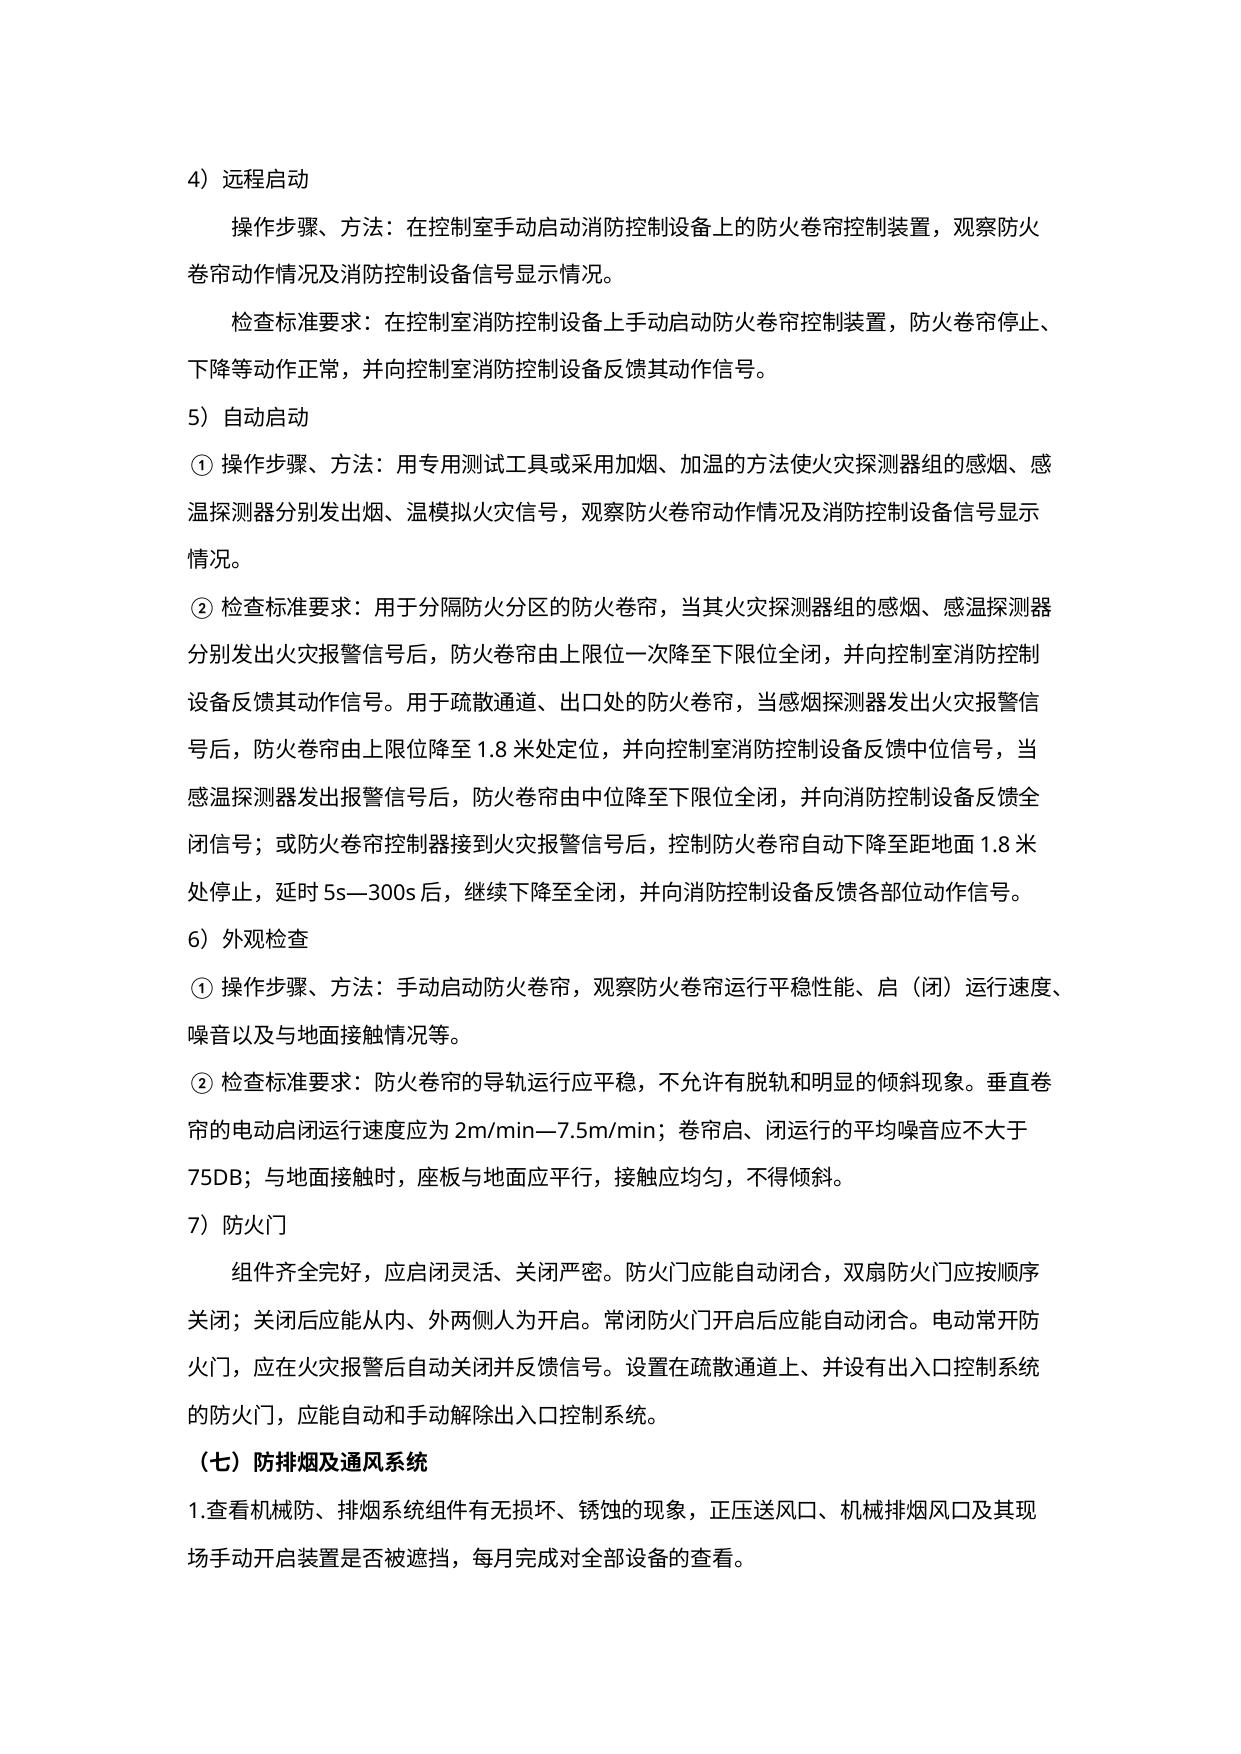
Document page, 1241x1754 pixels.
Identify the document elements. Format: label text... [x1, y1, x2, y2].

text 7）防火门 [187, 1208, 1053, 1239]
text 4）远程启动 [187, 162, 1053, 194]
text 6）外观检查 [187, 922, 1053, 954]
text 1.查看机械防、排烟系统组件有无损坏、锈蚀的现象，正压送风口、机械排烟风口及其现场手动开启装置是否被遮挡，每月完成对全部设备的查看。 [187, 1493, 1053, 1572]
text 组件齐全完好，应启闭灵活、关闭严密。防火门应能自动闭合，双扇防火门应按顺序关闭；关闭后应能从内、外两侧人为开启。常闭防火门开启后应能自动闭合。电动常开防火门，应在火灾报警后自动关闭并反馈信号。设置在疏散通道上、并设有出入口控制系统的防火门，应能自动和手动解除出入口控制系统。 [187, 1255, 1053, 1429]
text 5）自动启动 [187, 399, 1053, 431]
text ①操作步骤、方法：用专用测试工具或采用加烟、加温的方法使火灾探测器组的感烟、感温探测器分别发出烟、温模拟火灾信号，观察防火卷帘动作情况及消防控制设备信号显示情况。 [187, 447, 1053, 574]
text 操作步骤、方法：在控制室手动启动消防控制设备上的防火卷帘控制装置，观察防火卷帘动作情况及消防控制设备信号显示情况。 [187, 209, 1053, 289]
text ①操作步骤、方法：手动启动防火卷帘，观察防火卷帘运行平稳性能、启（闭）运行速度、噪音以及与地面接触情况等。 [187, 970, 1053, 1049]
text ②检查标准要求：用于分隔防火分区的防火卷帘，当其火灾探测器组的感烟、感温探测器分别发出火灾报警信号后，防火卷帘由上限位一次降至下限位全闭，并向控制室消防控制设备反馈其动作信号。用于疏散通道、出口处的防火卷帘，当感烟探测器发出火灾报警信号后，防火卷帘由上限位降至1.8 米处定位，并向控制室消防控制设备反馈中位信号，当感温探测器发出报警信号后，防火卷帘由中位降至下限位全闭，并向消防控制设备反馈全闭信号；或防火卷帘控制器接到火灾报警信号后，控制防火卷帘自动下降至距地面1.8米处停止，延时5s—300s后，继续下降至全闭，并向消防控制设备反馈各部位动作信号。 [187, 590, 1053, 907]
text 检查标准要求：在控制室消防控制设备上手动启动防火卷帘控制装置，防火卷帘停止、下降等动作正常，并向控制室消防控制设备反馈其动作信号。 [187, 304, 1053, 384]
text ②检查标准要求：防火卷帘的导轨运行应平稳，不允许有脱轨和明显的倾斜现象。垂直卷帘的电动启闭运行速度应为2m/min—7.5m/min；卷帘启、闭运行的平均噪音应不大于75DB；与地面接触时，座板与地面应平行，接触应均匀，不得倾斜。 [187, 1065, 1053, 1192]
text （七）防排烟及通风系统 [187, 1445, 1053, 1477]
